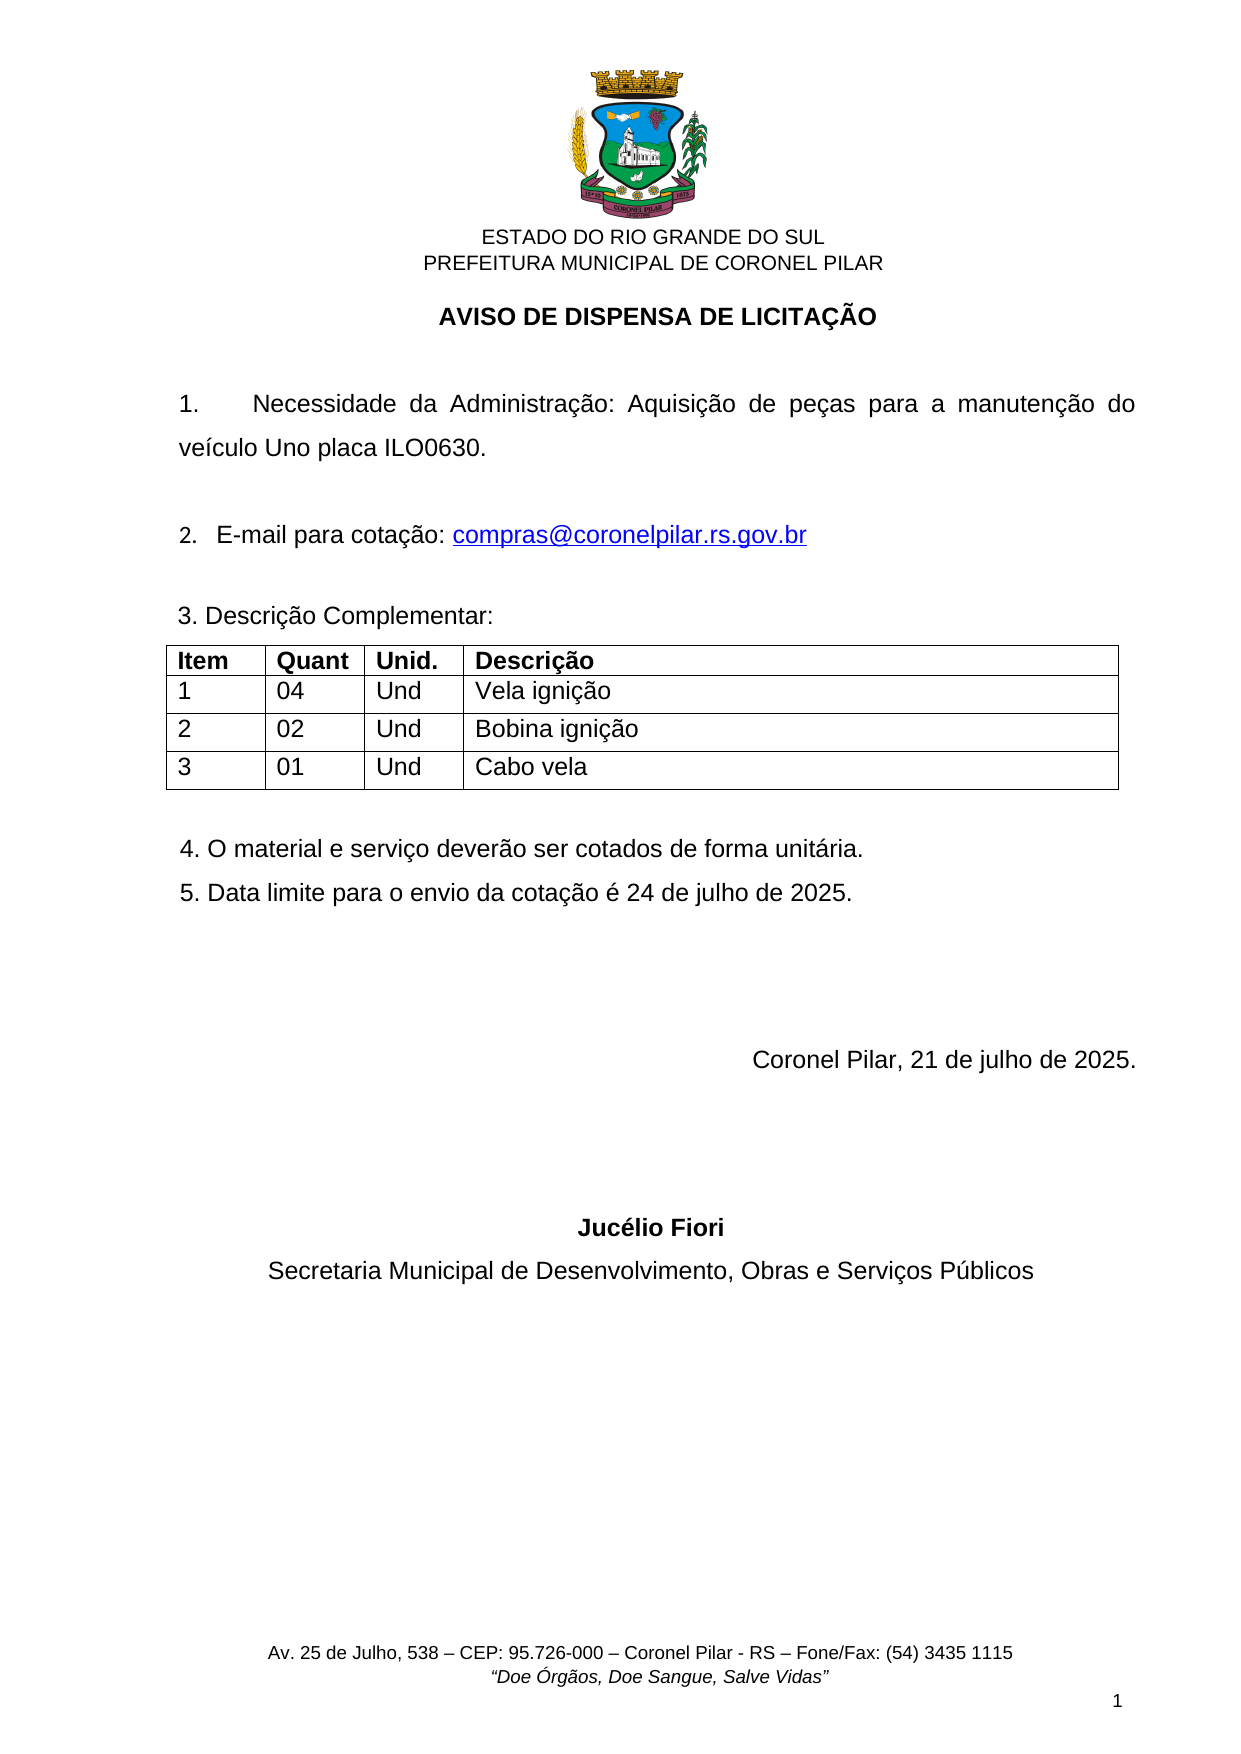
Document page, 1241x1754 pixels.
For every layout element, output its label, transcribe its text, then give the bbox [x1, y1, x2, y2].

list Necessidade da Administração: Aquisição de peças para a manutenção do veículo Uno placa ILO0630. [178, 389, 1137, 461]
text Jucélio Fiori [222, 1213, 1080, 1241]
table_cell 01 [266, 752, 364, 789]
text Secretaria Municipal de Desenvolvimento, Obras e Serviços Públicos [222, 1256, 1080, 1284]
table_cell 04 [266, 676, 364, 713]
picture [566, 69, 708, 219]
table_cell Und [365, 752, 463, 789]
table_cell 02 [266, 714, 364, 751]
table_cell Bobina ignição [464, 714, 1118, 751]
table_cell Cabo vela [464, 752, 1118, 789]
text 5. Data limite para o envio da cotação é 24 de julho de 2025. [178, 877, 1137, 906]
text AVISO DE DISPENSA DE LICITAÇÃO [178, 302, 1137, 331]
list E-mail para cotação: compras@coronelpilar.rs.gov.br [178, 519, 1137, 549]
text 4. O material e serviço deverão ser cotados de forma unitária. [179, 834, 1137, 862]
table_header Unid. [365, 646, 463, 675]
table_header Quant [266, 646, 364, 675]
table_cell Und [365, 676, 463, 713]
table_cell 2 [167, 714, 265, 751]
table_cell Vela ignição [464, 676, 1118, 713]
table_header Descrição [464, 646, 1118, 675]
table_header Item [167, 646, 265, 675]
table_cell 3 [167, 752, 265, 789]
text Coronel Pilar, 21 de julho de 2025. [178, 1045, 1137, 1074]
table_cell 1 [167, 676, 265, 713]
text 3. Descrição Complementar: [177, 601, 1137, 630]
table_cell Und [365, 714, 463, 751]
